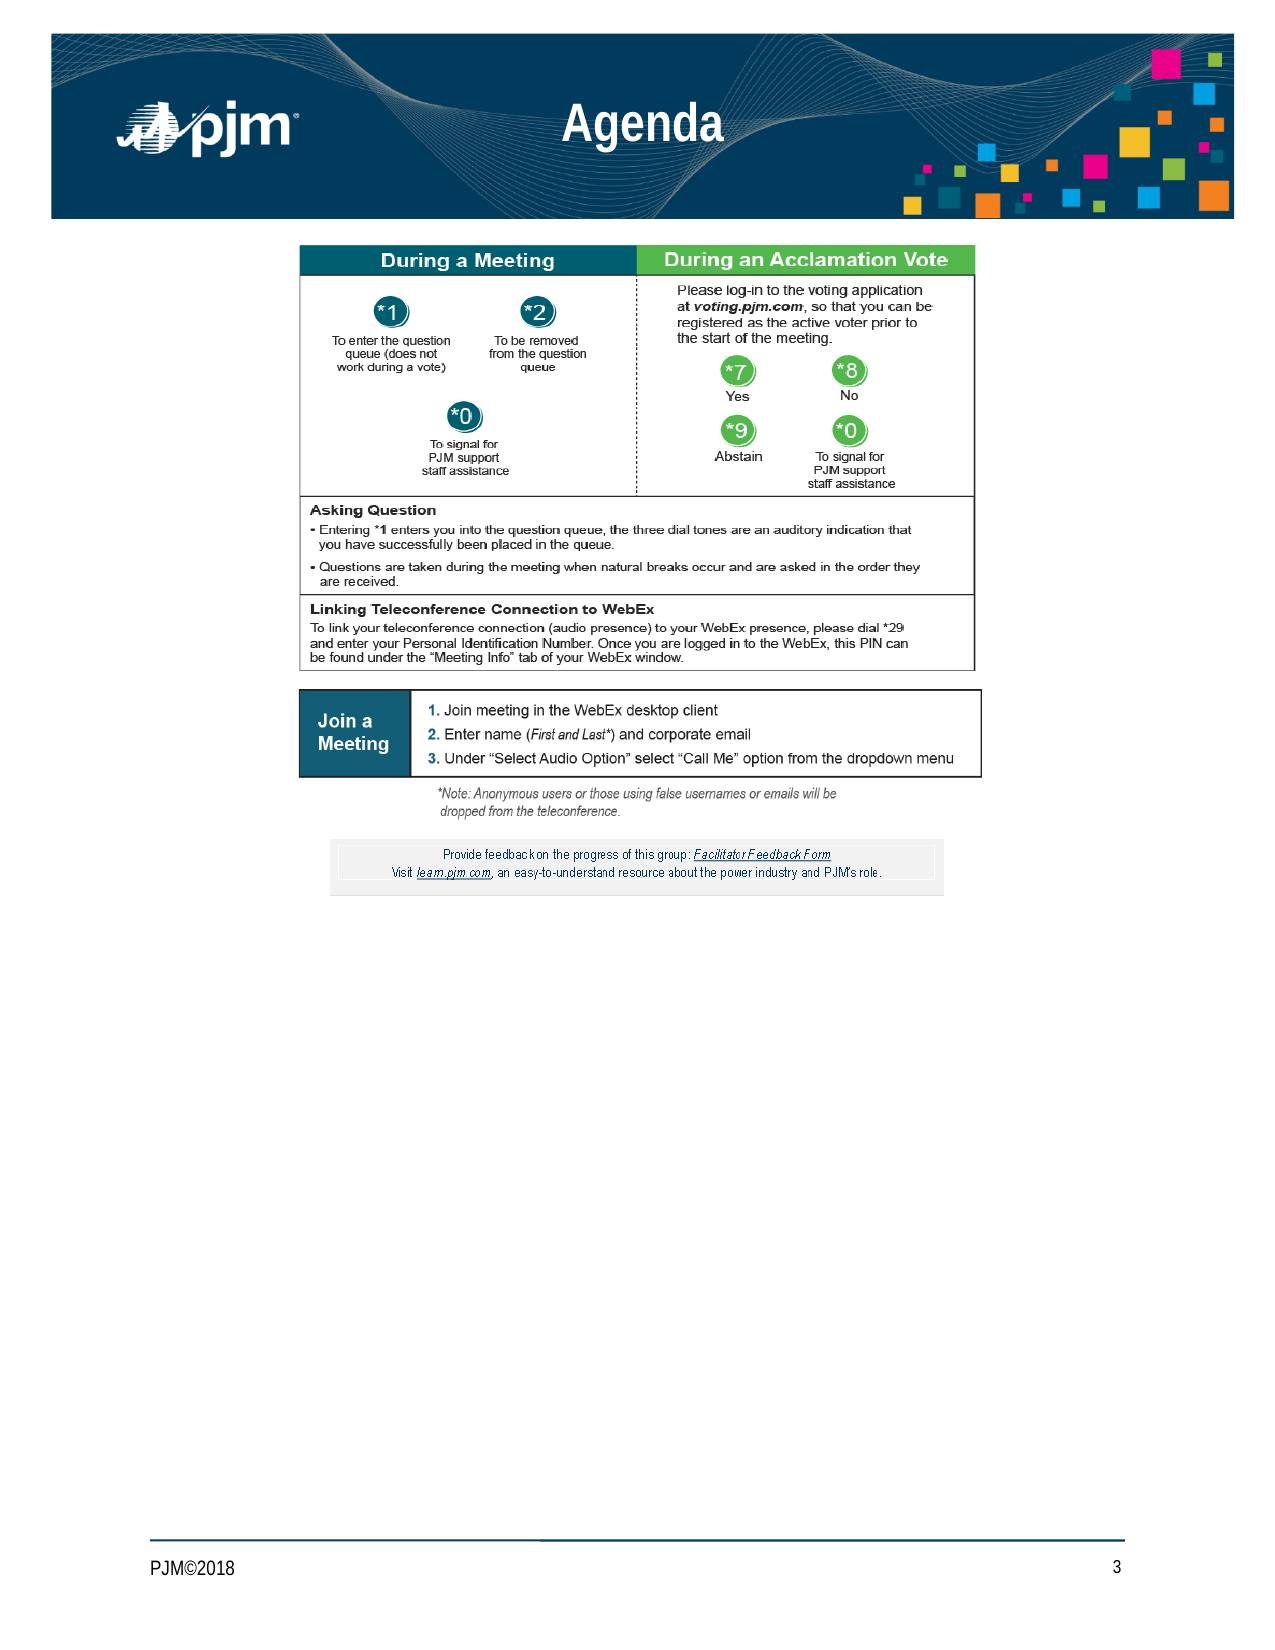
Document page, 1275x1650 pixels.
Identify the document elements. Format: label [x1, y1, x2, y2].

picture [51, 32, 1235, 219]
picture [299, 245, 976, 671]
picture [330, 839, 945, 897]
picture [298, 689, 992, 821]
